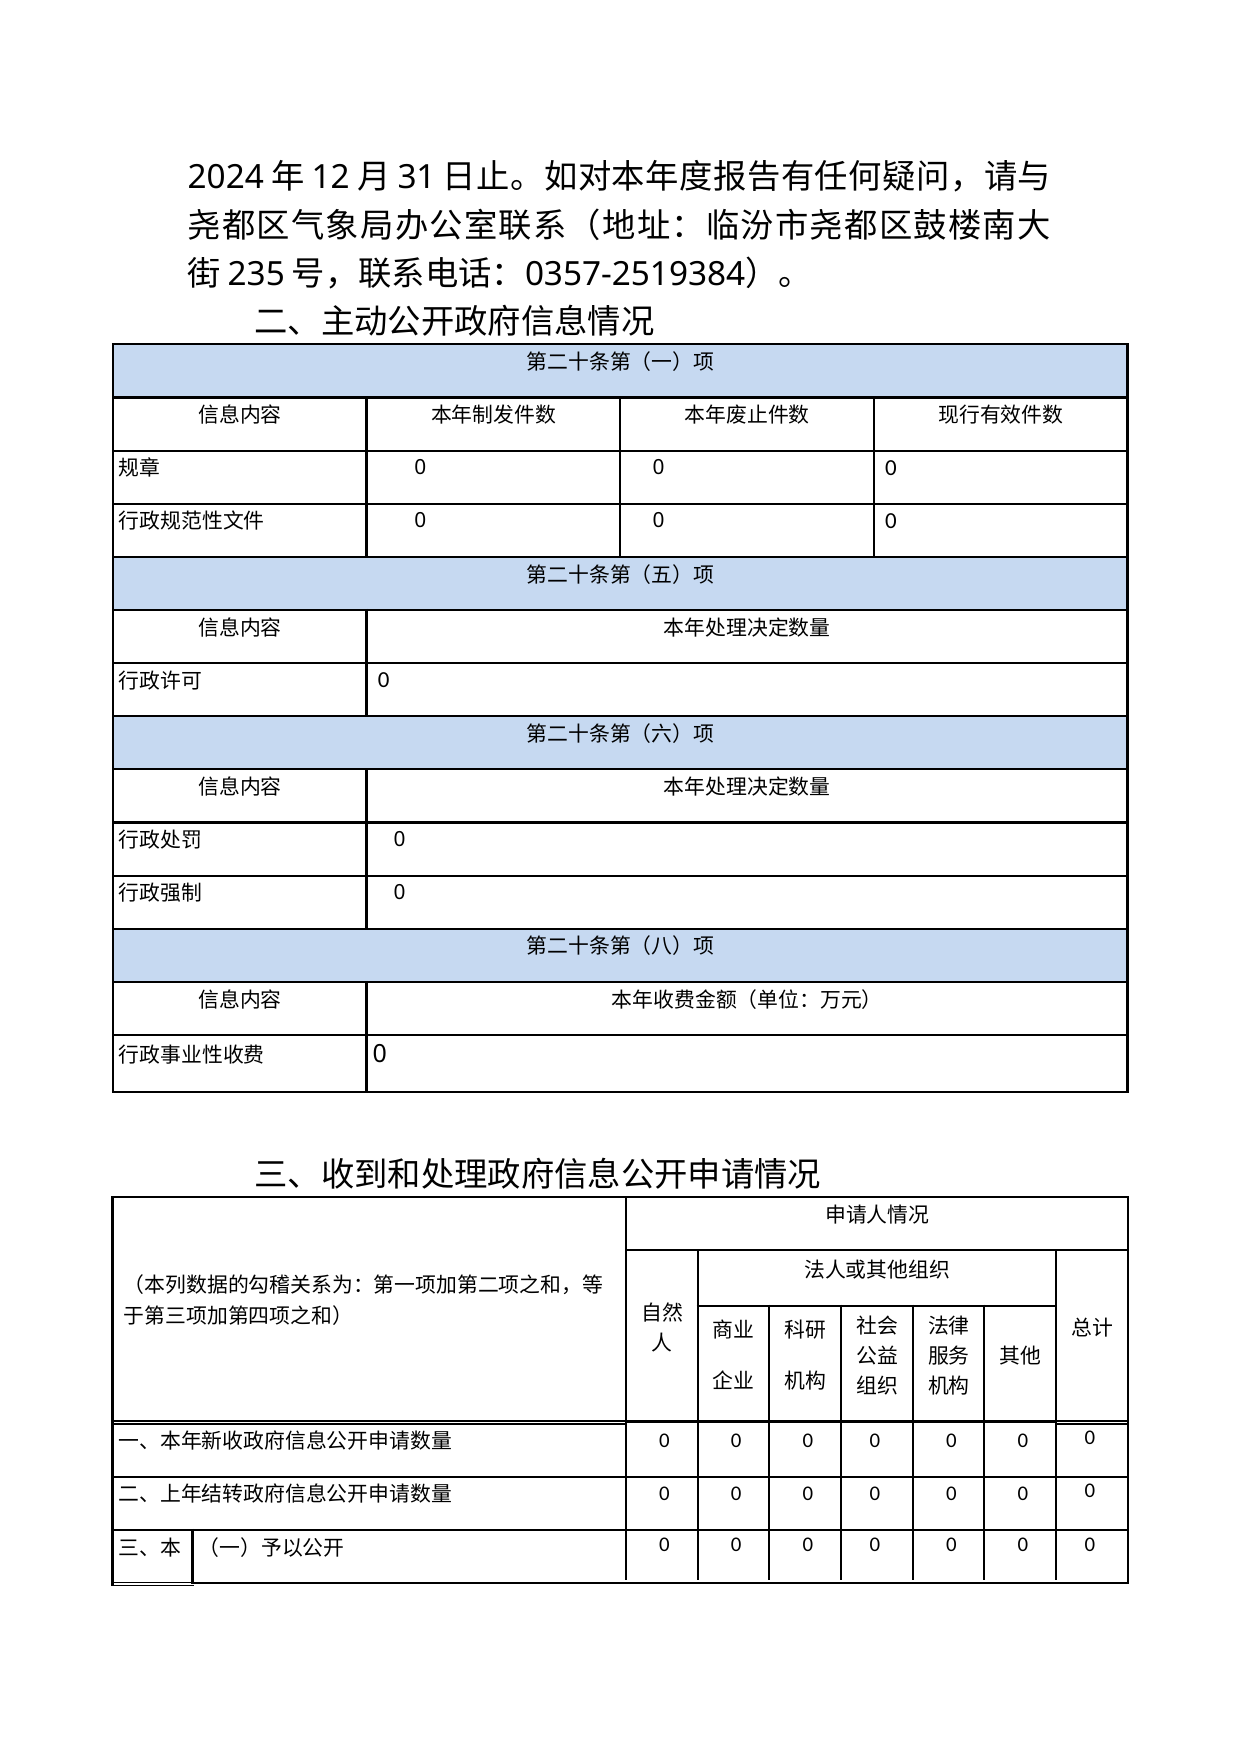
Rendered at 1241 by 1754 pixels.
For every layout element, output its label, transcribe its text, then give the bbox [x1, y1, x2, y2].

table_cell 信息内容 [114, 611, 365, 662]
table_cell 0 [627, 1478, 697, 1529]
table_cell 0 [985, 1478, 1055, 1529]
table_cell 一、本年新收政府信息公开申请数量 [114, 1425, 625, 1476]
table_cell 0 [368, 452, 619, 503]
table_cell 0 [1056, 1531, 1127, 1582]
table_cell 0 [913, 1531, 984, 1582]
table_cell 行政事业性收费 [114, 1036, 365, 1091]
table_cell 行政强制 [114, 877, 365, 928]
table_cell 0 [985, 1423, 1055, 1476]
table_cell 法人或其他组织 [699, 1251, 1055, 1304]
table_cell 现行有效件数 [875, 399, 1126, 449]
table_cell 0 [368, 877, 1126, 928]
table_cell 0 [875, 452, 1126, 503]
table_cell 行政规范性文件 [114, 505, 365, 556]
table_cell 0 [699, 1423, 768, 1476]
table_cell 0 [769, 1531, 841, 1582]
table_cell 第二十条第（八）项 [114, 930, 1126, 981]
table_cell 本年制发件数 [368, 399, 619, 449]
table_cell 0 [621, 505, 873, 556]
table_cell 法律服务机构 [914, 1307, 983, 1420]
table_cell 0 [770, 1423, 840, 1476]
table_cell 0 [627, 1423, 697, 1476]
table_header 第二十条第（一）项 [114, 345, 1126, 396]
table_cell 0 [875, 505, 1126, 556]
table_header 申请人情况 [627, 1198, 1127, 1249]
table_cell 0 [841, 1531, 913, 1582]
table_cell 0 [1057, 1425, 1127, 1476]
table_cell 0 [914, 1423, 983, 1476]
table_cell 行政处罚 [114, 824, 365, 874]
table_cell 第二十条第（六）项 [114, 717, 1126, 768]
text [187, 150, 1053, 295]
text 三、收到和处理政府信息公开申请情况 [187, 1148, 1053, 1196]
table_cell 本年废止件数 [621, 399, 873, 449]
text 二、主动公开政府信息情况 [187, 295, 1053, 343]
table_cell 0 [699, 1478, 768, 1529]
table_cell 0 [368, 505, 619, 556]
table_cell 信息内容 [114, 983, 365, 1034]
table_cell 三、本年度办理结果 [114, 1531, 191, 1582]
table_cell 0 [368, 824, 1126, 874]
table_cell 其他 [985, 1307, 1055, 1420]
table_cell 0 [368, 1036, 1126, 1091]
table_cell 0 [770, 1478, 840, 1529]
table_cell 0 [984, 1531, 1056, 1582]
table_cell 0 [842, 1478, 912, 1529]
table_cell 信息内容 [114, 770, 365, 821]
table_cell 本年处理决定数量 [368, 770, 1126, 821]
table_cell 0 [698, 1531, 769, 1582]
table_cell 0 [368, 664, 1126, 715]
table_cell 二、上年结转政府信息公开申请数量 [114, 1478, 625, 1529]
table_cell 自然人 [627, 1251, 697, 1420]
table_cell 规章 [114, 452, 365, 503]
table_cell 0 [621, 452, 873, 503]
table_cell 信息内容 [114, 399, 365, 449]
table_cell （一）予以公开 [194, 1531, 626, 1582]
table_cell 本年收费金额（单位：万元） [368, 983, 1126, 1034]
table_cell 0 [626, 1531, 698, 1582]
table_cell 本年处理决定数量 [368, 611, 1126, 662]
table_cell 商业 企业 [699, 1307, 768, 1420]
table_cell 总计 [1057, 1251, 1127, 1420]
table_cell 0 [914, 1478, 983, 1529]
table_cell 0 [1057, 1478, 1127, 1529]
table_cell 行政许可 [114, 664, 365, 715]
table_header （本列数据的勾稽关系为：第一项加第二项之和，等于第三项加第四项之和） [114, 1198, 625, 1420]
table_cell 科研 机构 [770, 1307, 840, 1420]
table_cell 0 [842, 1423, 912, 1476]
table_cell 社会公益组织 [842, 1307, 912, 1420]
table_cell 第二十条第（五）项 [114, 558, 1126, 609]
